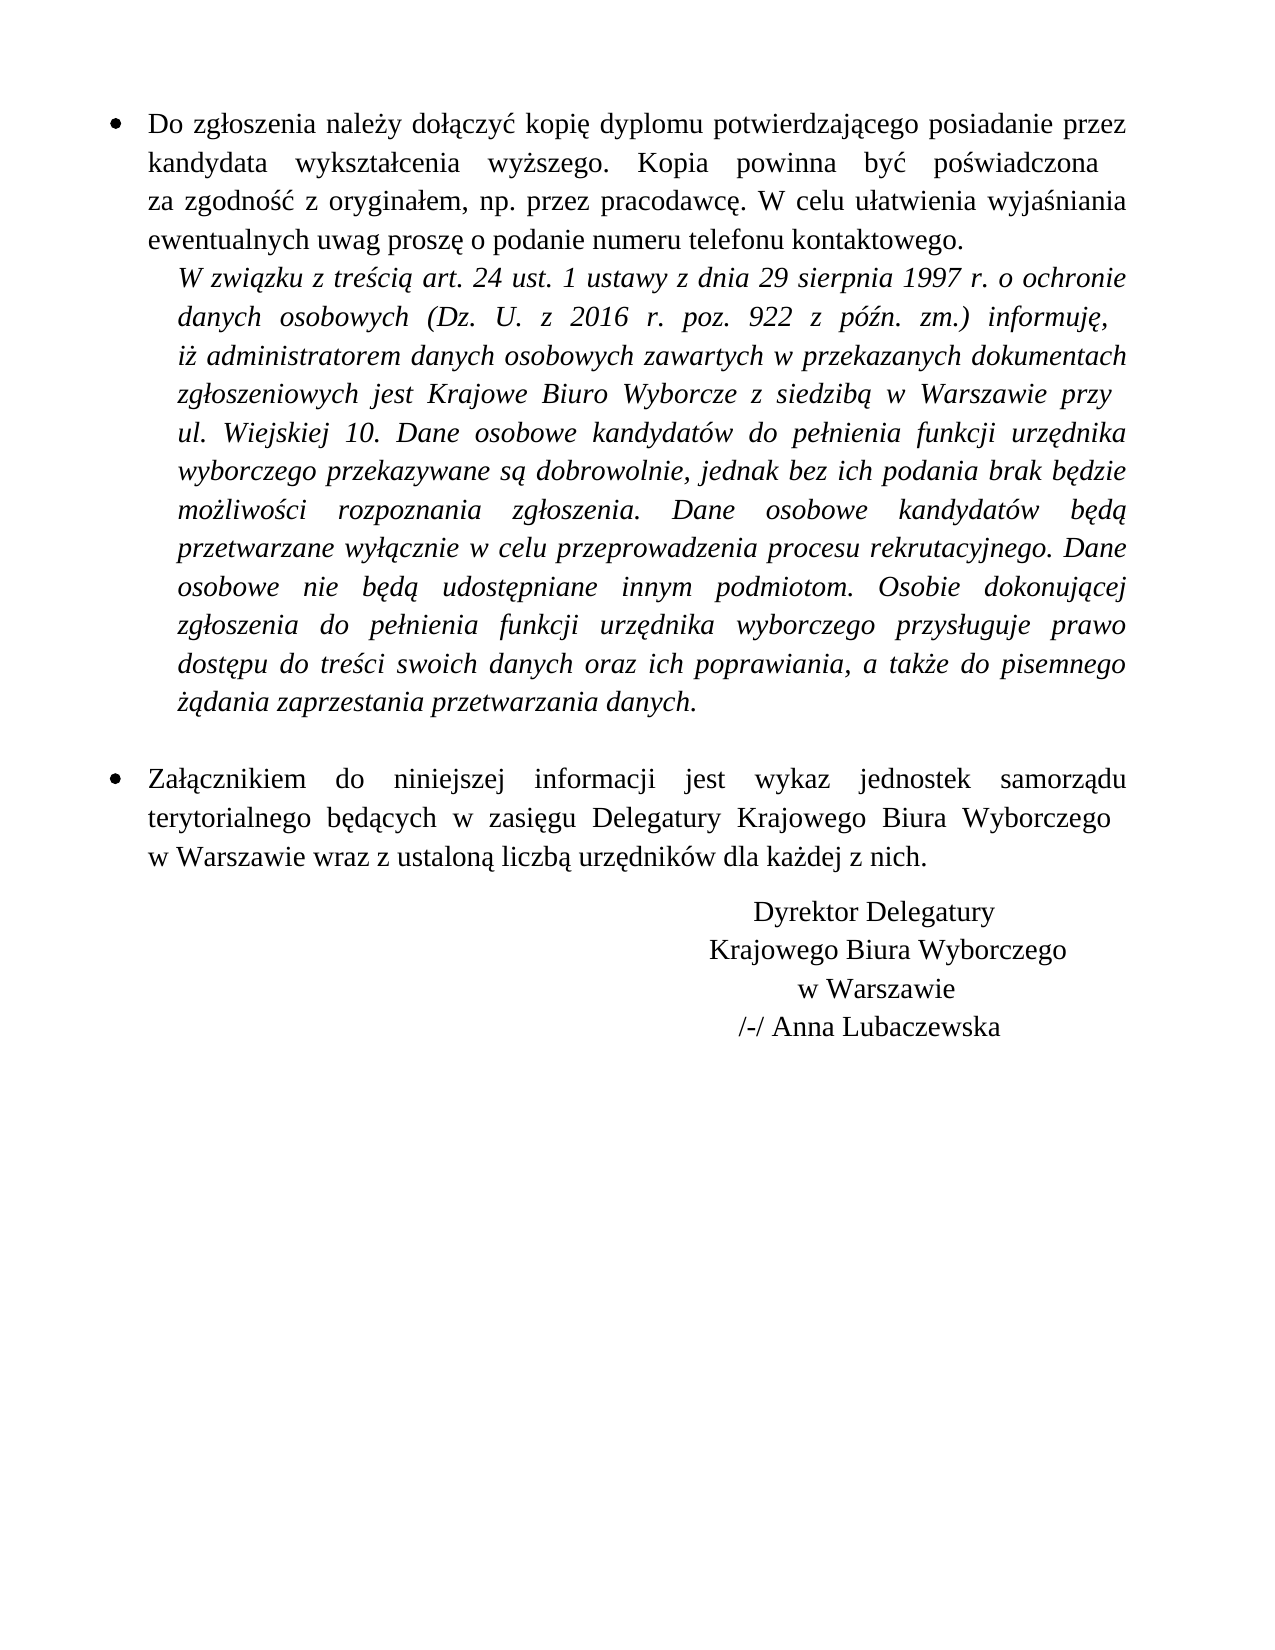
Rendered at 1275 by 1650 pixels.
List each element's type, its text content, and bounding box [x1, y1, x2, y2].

list Załącznikiem do niniejszej informacji jest wykaz jednostek samorządu terytorialnego będących w zasięgu Delegatury Krajowego Biura Wyborczego w Warszawie wraz z ustaloną liczbą urzędników dla każdej z nich. [110, 762, 1127, 872]
list w Warszawie [148, 971, 1127, 1004]
list /-/ Anna Lubaczewska [148, 1009, 1127, 1043]
list W związku z treścią art. 24 ust. 1 ustawy z dnia 29 sierpnia 1997 r. o ochronie danych osobowych (Dz. U. z 2016 r. poz. 922 z późn. zm.) informuję, iż administratorem danych osobowych zawartych w przekazanych dokumentach zgłoszeniowych jest Krajowe Biuro Wyborcze z siedzibą w Warszawie przy ul. Wiejskiej 10. Dane osobowe kandydatów do pełnienia funkcji urzędnika wyborczego przekazywane są dobrowolnie, jednak bez ich podania brak będzie możliwości rozpoznania zgłoszenia. Dane osobowe kandydatów będą przetwarzane wyłącznie w celu przeprowadzenia procesu rekrutacyjnego. Dane osobowe nie będą udostępniane innym podmiotom. Osobie dokonującej zgłoszenia do pełnienia funkcji urzędnika wyborczego przysługuje prawo dostępu do treści swoich danych oraz ich poprawiania, a także do pisemnego żądania zaprzestania przetwarzania danych. [177, 261, 1127, 718]
list Do zgłoszenia należy dołączyć kopię dyplomu potwierdzającego posiadanie przez kandydata wykształcenia wyższego. Kopia powinna być poświadczona za zgodność z oryginałem, np. przez pracodawcę. W celu ułatwienia wyjaśniania ewentualnych uwag proszę o podanie numeru telefonu kontaktowego. [111, 106, 1127, 256]
list Dyrektor Delegatury [148, 894, 1127, 927]
list Krajowego Biura Wyborczego [148, 932, 1127, 966]
